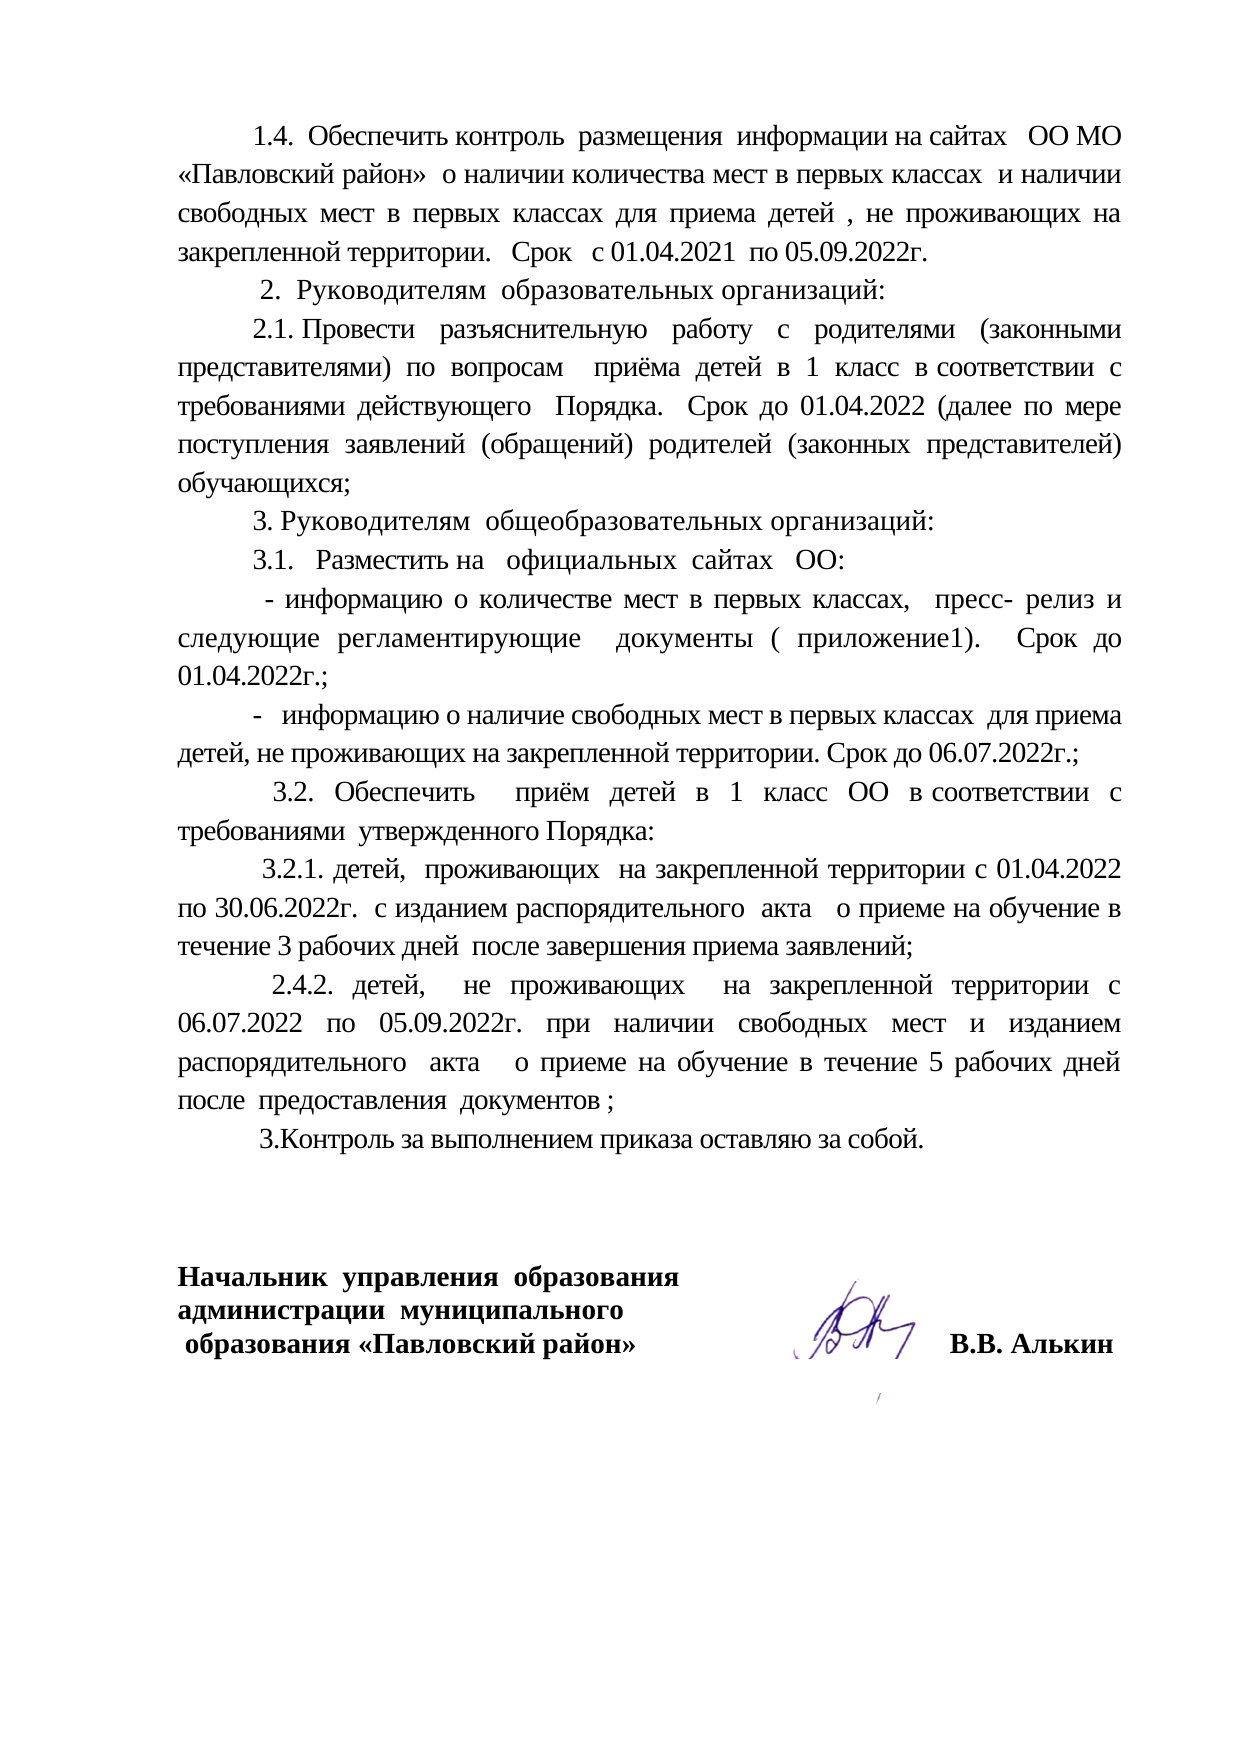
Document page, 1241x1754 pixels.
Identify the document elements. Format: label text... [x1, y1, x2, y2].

text администрации муниципального [177, 1292, 1122, 1326]
text 3.2. Обеспечить приём детей в 1 класс ОО в соответствии с требованиями утвержденного Порядка: [177, 774, 1122, 846]
text образования «Павловский район» В.В. Алькин [177, 1326, 1122, 1359]
text 1.4. Обеспечить контроль размещения информации на сайтах ОО МО «Павловский район» о наличии количества мест в первых классах и наличии свободных мест в первых классах для приема детей , не проживающих на закрепленной территории. Срок с 01.04.2021 по 05.09.2022г. [177, 118, 1122, 267]
text 3. Руководителям общеобразовательных организаций: [177, 503, 1122, 537]
text 2. Руководителям образовательных организаций: [177, 272, 1122, 306]
text 3.2.1. детей, проживающих на закрепленной территории с 01.04.2022 по 30.06.2022г. с изданием распорядительного акта о приеме на обучение в течение 3 рабочих дней после завершения приема заявлений; [177, 851, 1122, 962]
text - информацию о количестве мест в первых классах, пресс- релиз и следующие регламентирующие документы ( приложение1). Срок до 01.04.2022г.; [177, 581, 1122, 692]
text 2.1..Провести разъяснительную работу с родителями (законными представителями) по вопросам приёма детей в 1 класс в соответствии с требованиями действующего Порядка. Срок до 01.04.2022 (далее по мере поступления заявлений (обращений) родителей (законных представителей) обучающихся; [177, 311, 1122, 498]
text 3.1. Разместить на официальных сайтах ОО: [177, 542, 1122, 576]
text - информацию о наличие свободных мест в первых классах для приема детей, не проживающих на закрепленной территории. Срок до 06.07.2022г.; [177, 697, 1122, 769]
text 3.Контроль за выполнением приказа оставляю за собой. [177, 1121, 1122, 1154]
text 2.4.2. детей, не проживающих на закрепленной территории с 06.07.2022 по 05.09.2022г. при наличии свободных мест и изданием распорядительного акта о приеме на обучение в течение 5 рабочих дней после предоставления документов ; [177, 967, 1122, 1116]
text Начальник управления образования [177, 1259, 1122, 1292]
